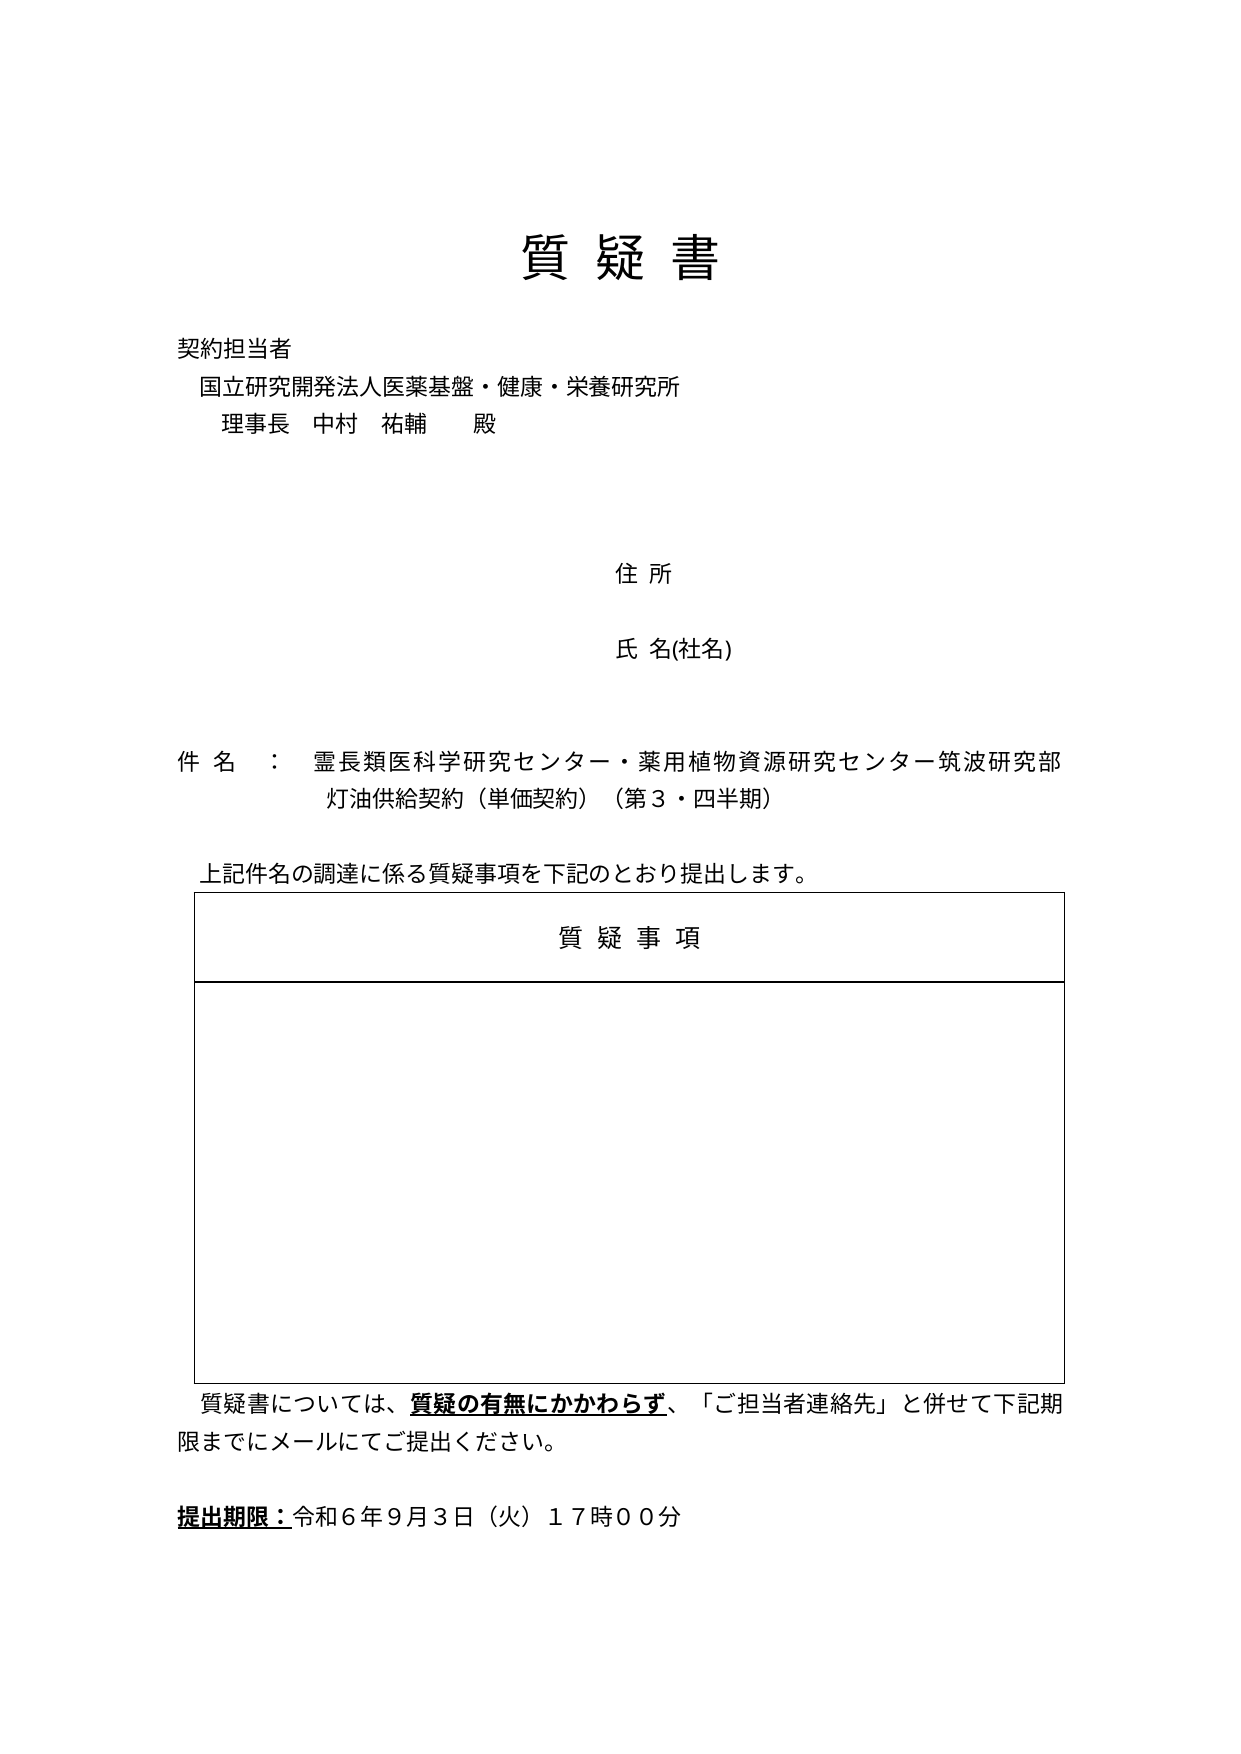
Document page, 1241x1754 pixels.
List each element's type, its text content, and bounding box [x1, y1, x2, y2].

text 理事長 中村 祐輔 殿 [221, 404, 1063, 442]
text 氏名(社名) [615, 629, 1063, 667]
text 契約担当者 [177, 329, 1063, 367]
text 提出期限：令和６年９月３日（火）１７時００分 [177, 1496, 1063, 1534]
text 上記件名の調達に係る質疑事項を下記のとおり提出します。 [199, 854, 1063, 892]
text 国立研究開発法人医薬基盤・健康・栄養研究所 [199, 367, 1063, 404]
table_cell [195, 983, 1064, 1383]
text 住所 [615, 554, 1063, 592]
text 質疑書 [177, 217, 1063, 292]
table_header 質疑事項 [195, 893, 1064, 981]
text 件名 ： 霊長類医科学研究センター・薬用植物資源研究センター筑波研究部 灯油供給契約（単価契約）（第３・四半期） [177, 742, 1063, 817]
text 質疑書については、質疑の有無にかかわらず、「ご担当者連絡先」と併せて下記期限までにメールにてご提出ください。 [177, 1384, 1063, 1459]
